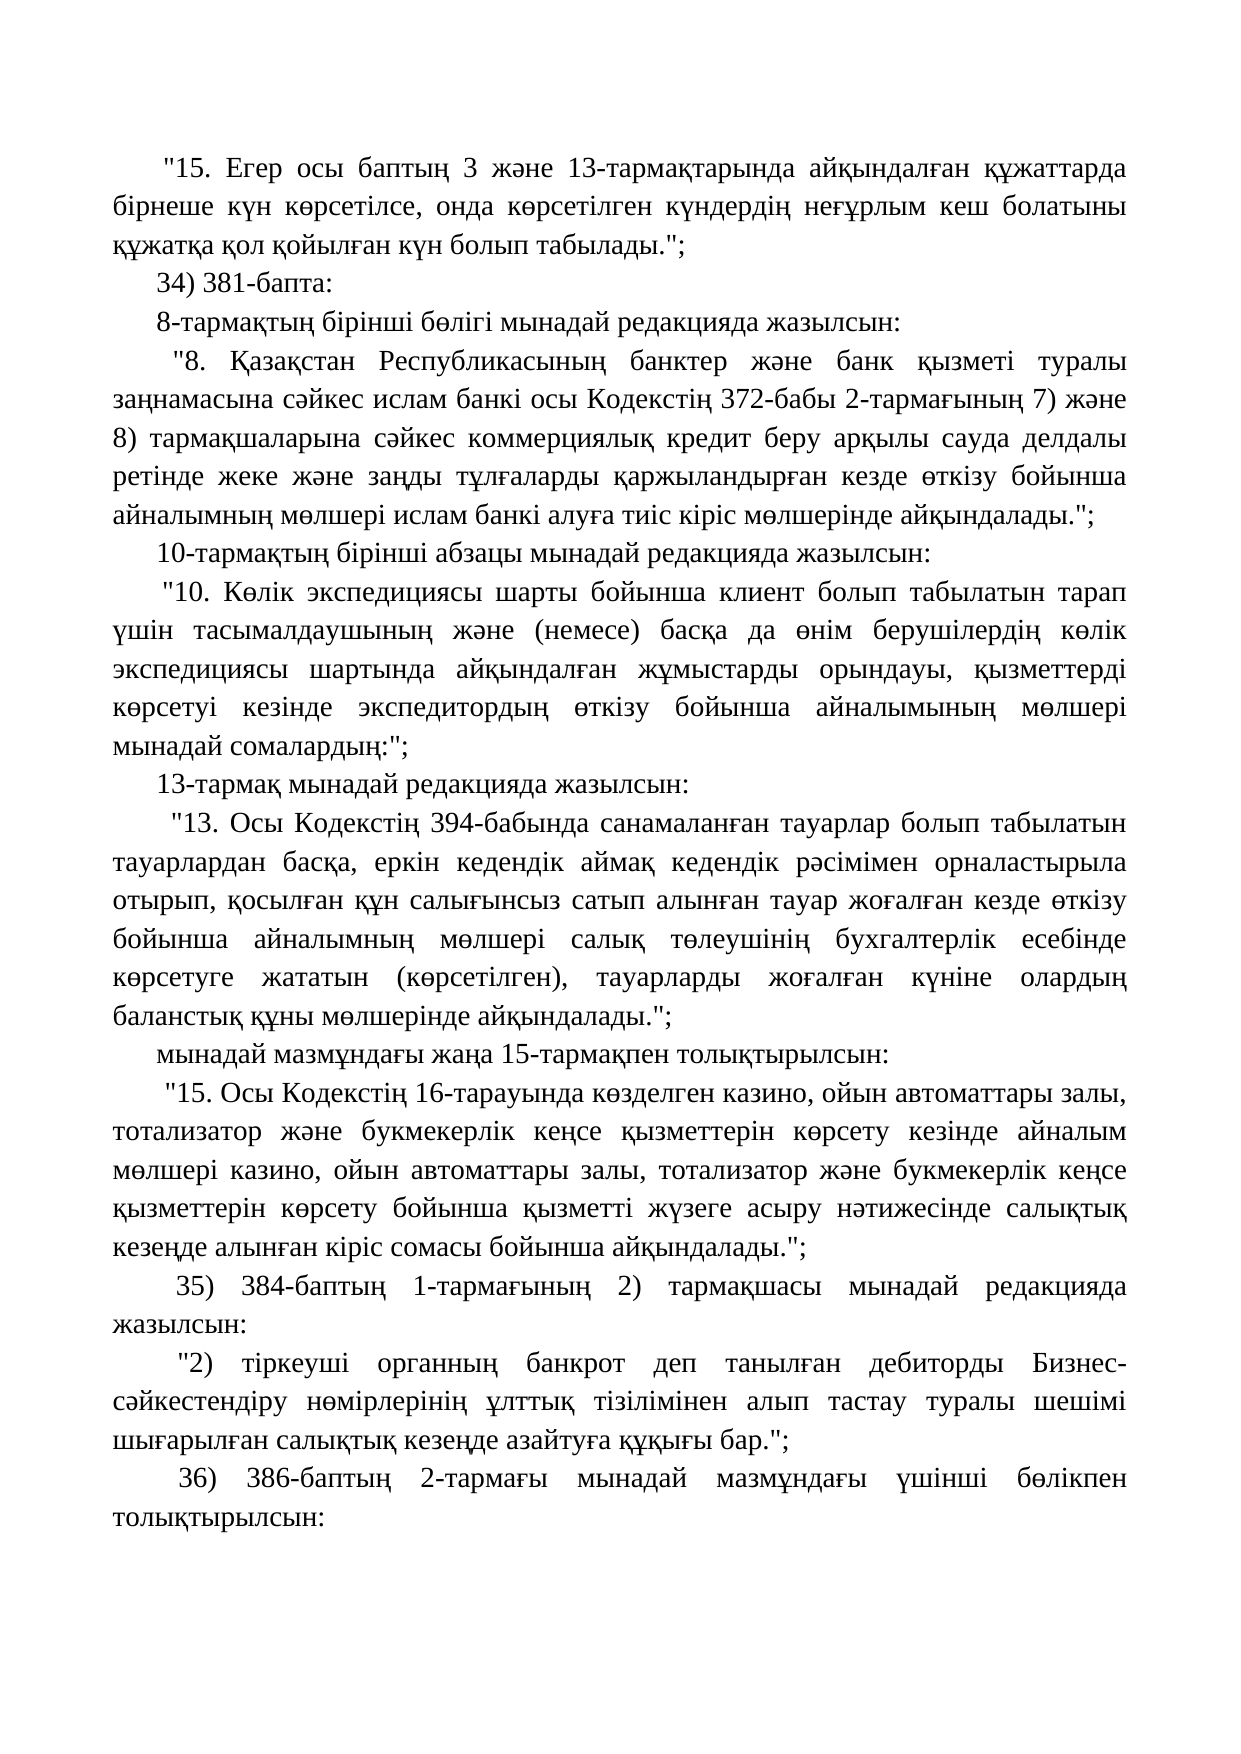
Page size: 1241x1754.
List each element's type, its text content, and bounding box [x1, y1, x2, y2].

text "8. Қазақстан Республикасының банктер және банк қызметі туралы заңнамасына сәйкес ислам банкі осы Кодекстің 372-бабы 2-тармағының 7) және 8) тармақшаларына сәйкес коммерциялық кредит беру арқылы сауда делдалы ретінде жеке және заңды тұлғаларды қаржыландырған кезде өткізу бойынша айналымның мөлшері ислам банкі алуға тиіс кіріс мөлшерінде айқындалады."; [112, 343, 1128, 530]
text 35) 384-баптың 1-тармағының 2) тармақшасы мынадай редакцияда жазылсын: [112, 1268, 1128, 1340]
text "15. Осы Кодекстің 16-тарауында көзделген казино, ойын автоматтары залы, тотализатор және букмекерлік кеңсе қызметтерін көрсету кезінде айналым мөлшері казино, ойын автоматтары залы, тотализатор және букмекерлік кеңсе қызметтерін көрсету бойынша қызметті жүзеге асыру нәтижесінде салықтық кезеңде алынған кіріс сомасы бойынша айқындалады."; [112, 1075, 1128, 1263]
text 10-тармақтың бірінші абзацы мынадай редакцияда жазылсын: [112, 535, 1128, 569]
text 36) 386-баптың 2-тармағы мынадай мазмұндағы үшінші бөлікпен толықтырылсын: [112, 1460, 1128, 1532]
text "10. Көлiк экспедициясы шарты бойынша клиент болып табылатын тарап үшін тасымалдаушының және (немесе) басқа да өнім берушілердің көлiк экспедициясы шартында айқындалған жұмыстарды орындауы, қызметтерді көрсетуі кезінде экспедитордың өткізу бойынша айналымының мөлшері мынадай сомалардың:"; [112, 574, 1128, 762]
text 8-тармақтың бірінші бөлігі мынадай редакцияда жазылсын: [112, 304, 1128, 338]
text 34) 381-бапта: [112, 266, 1128, 299]
text 13-тармақ мынадай редакцияда жазылсын: [112, 767, 1128, 800]
text "13. Осы Кодекстің 394-бабында санамаланған тауарлар болып табылатын тауарлардан басқа, еркін кедендік аймақ кедендік рәсімімен орналастырыла отырып, қосылған құн салығынсыз сатып алынған тауар жоғалған кезде өткізу бойынша айналымның мөлшері салық төлеушінің бухгалтерлік есебінде көрсетуге жататын (көрсетілген), тауарларды жоғалған күніне олардың баланстық құны мөлшерінде айқындалады."; [112, 805, 1128, 1031]
text "2) тіркеуші органның банкрот деп танылған дебиторды Бизнес-сәйкестендiру нөмiрлерiнiң ұлттық тiзiлiмiнен алып тастау туралы шешiмi шығарылған салықтық кезеңде азайтуға құқығы бар."; [112, 1345, 1128, 1455]
text мынадай мазмұндағы жаңа 15-тармақпен толықтырылсын: [112, 1036, 1128, 1070]
text "15. Егер осы баптың 3 және 13-тармақтарында айқындалған құжаттарда бірнеше күн көрсетілсе, онда көрсетілген күндердің неғұрлым кеш болатыны құжатқа қол қойылған күн болып табылады."; [112, 150, 1128, 261]
